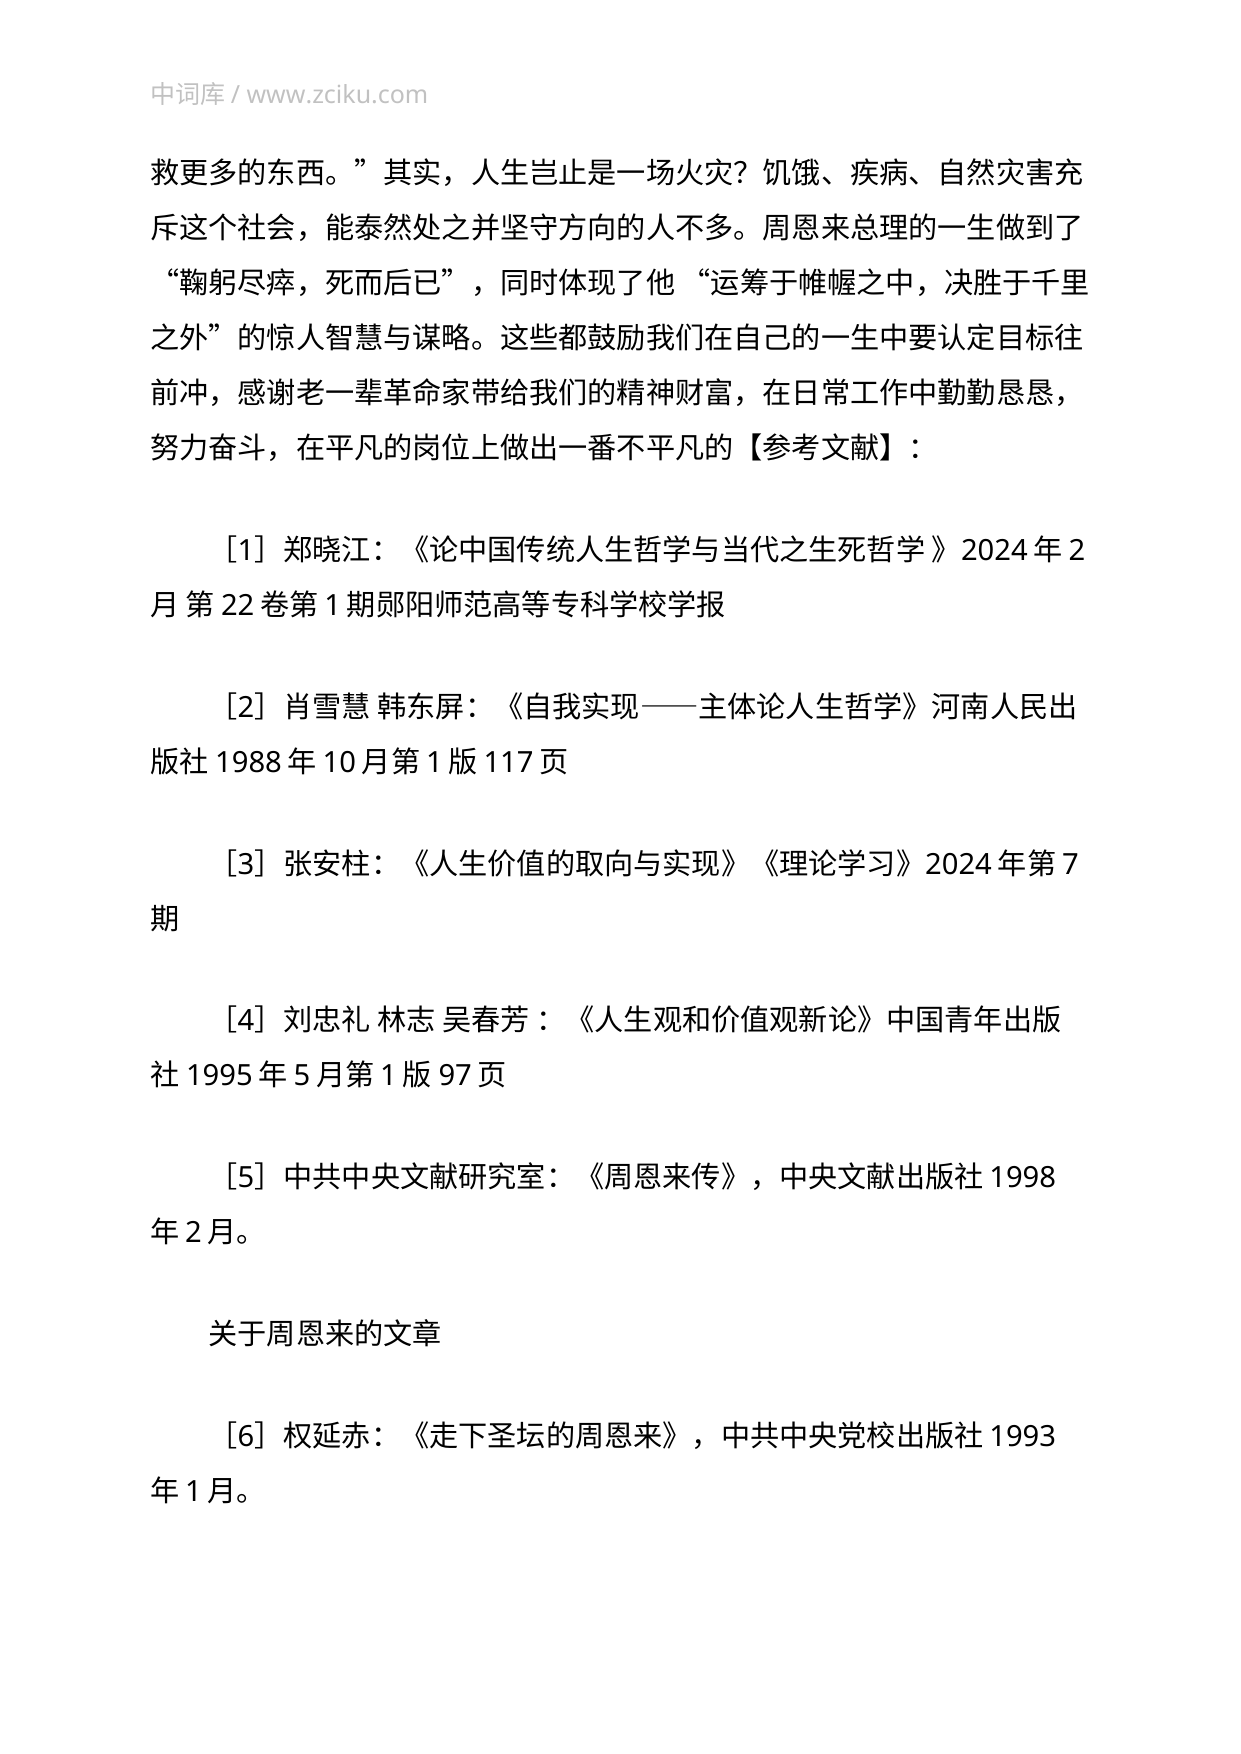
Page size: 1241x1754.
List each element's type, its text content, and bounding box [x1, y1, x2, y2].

text 关于周恩来的文章 [150, 1311, 1090, 1353]
text ［6］权延赤：《走下圣坛的周恩来》，中共中央党校出版社1993年1月。 [150, 1413, 1090, 1510]
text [150, 150, 1090, 467]
text ［1］郑晓江：《论中国传统人生哲学与当代之生死哲学 》2024年2月 第22卷第1期郧阳师范高等专科学校学报 [150, 526, 1090, 624]
text ［5］中共中央文献研究室：《周恩来传》，中央文献出版社1998年2月。 [150, 1154, 1090, 1251]
text ［2］肖雪慧 韩东屏：《自我实现——主体论人生哲学》河南人民出版社 1988年10月第1版117页 [150, 683, 1090, 781]
text ［4］刘忠礼 林志 吴春芳 ：《人生观和价值观新论》中国青年出版社 1995年5月第1版 97页 [150, 997, 1090, 1094]
text ［3］张安柱：《人生价值的取向与实现》《理论学习》2024年第7期 [150, 840, 1090, 937]
